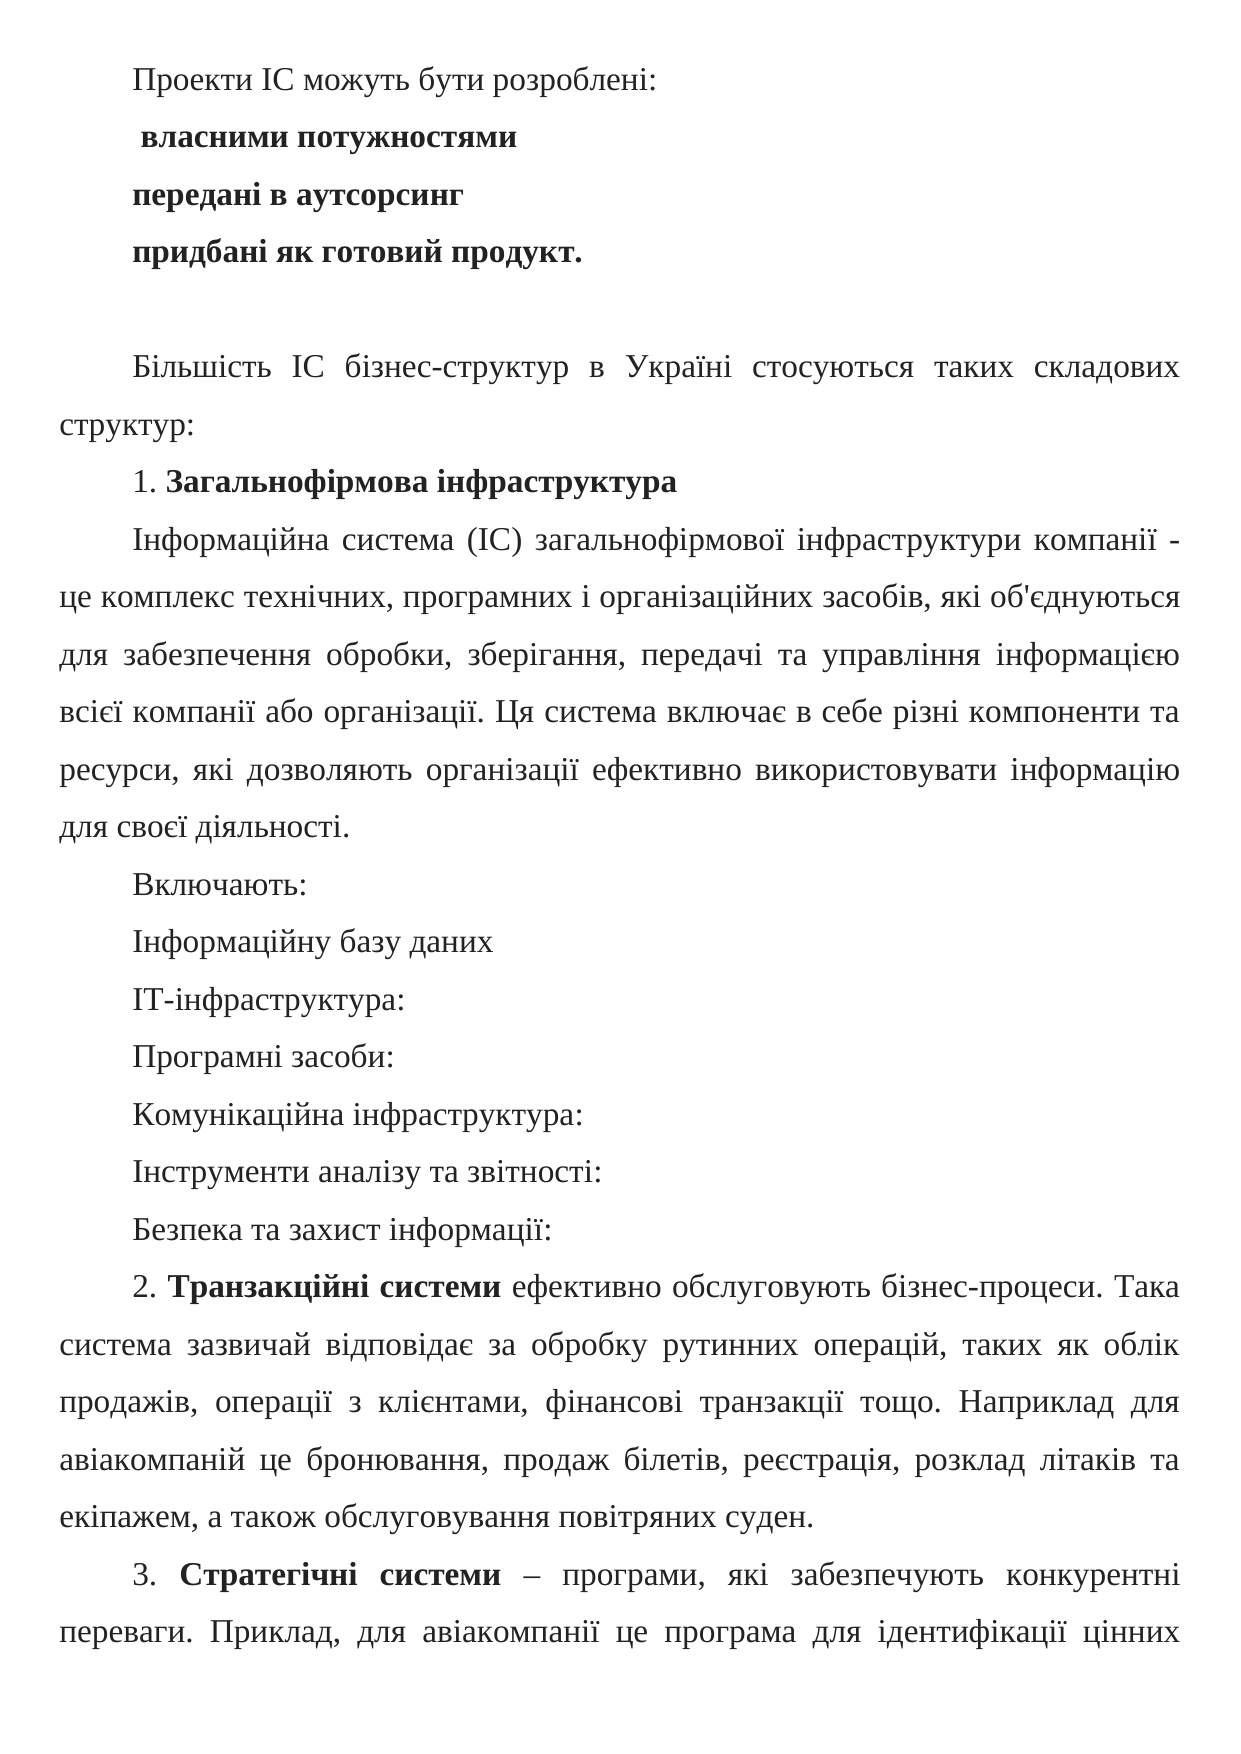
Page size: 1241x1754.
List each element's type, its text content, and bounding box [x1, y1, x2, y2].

text придбані як готовий продукт. [59, 232, 1181, 270]
text передані в аутсорсинг [59, 174, 1181, 212]
text Безпека та захист інформації: [59, 1209, 1181, 1247]
text Більшість ІС бізнес-структур в Україні стосуються таких складових структур: [59, 347, 1181, 442]
text Інформаційну базу даних [59, 922, 1181, 960]
text 2. Транзакційні системи ефективно обслуговують бізнес-процеси. Така система зазвичай відповідає за обробку рутинних операцій, таких як облік продажів, операції з клієнтами, фінансові транзакції тощо. Наприклад для авіакомпаній це бронювання, продаж білетів, реєстрація, розклад літаків та екіпажем, а також обслуговування повітряних суден. [59, 1267, 1181, 1535]
text Інструменти аналізу та звітності: [59, 1152, 1181, 1190]
text ІТ-інфраструктура: [59, 979, 1181, 1017]
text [59, 1554, 1181, 1650]
text Комунікаційна інфраструктура: [59, 1094, 1181, 1132]
text 1. Загальнофірмова інфраструктура [59, 462, 1181, 500]
text власними потужностями [59, 117, 1181, 155]
text Проекти ІС можуть бути розроблені: [59, 59, 1181, 97]
text Програмні засоби: [59, 1037, 1181, 1075]
text Інформаційна система (ІС) загальнофірмової інфраструктури компанії - це комплекс технічних, програмних і організаційних засобів, які об'єднуються для забезпечення обробки, зберігання, передачі та управління інформацією всієї компанії або організації. Ця система включає в себе різні компоненти та ресурси, які дозволяють організації ефективно використовувати інформацію для своєї діяльності. [59, 519, 1181, 845]
text Включають: [59, 864, 1181, 902]
